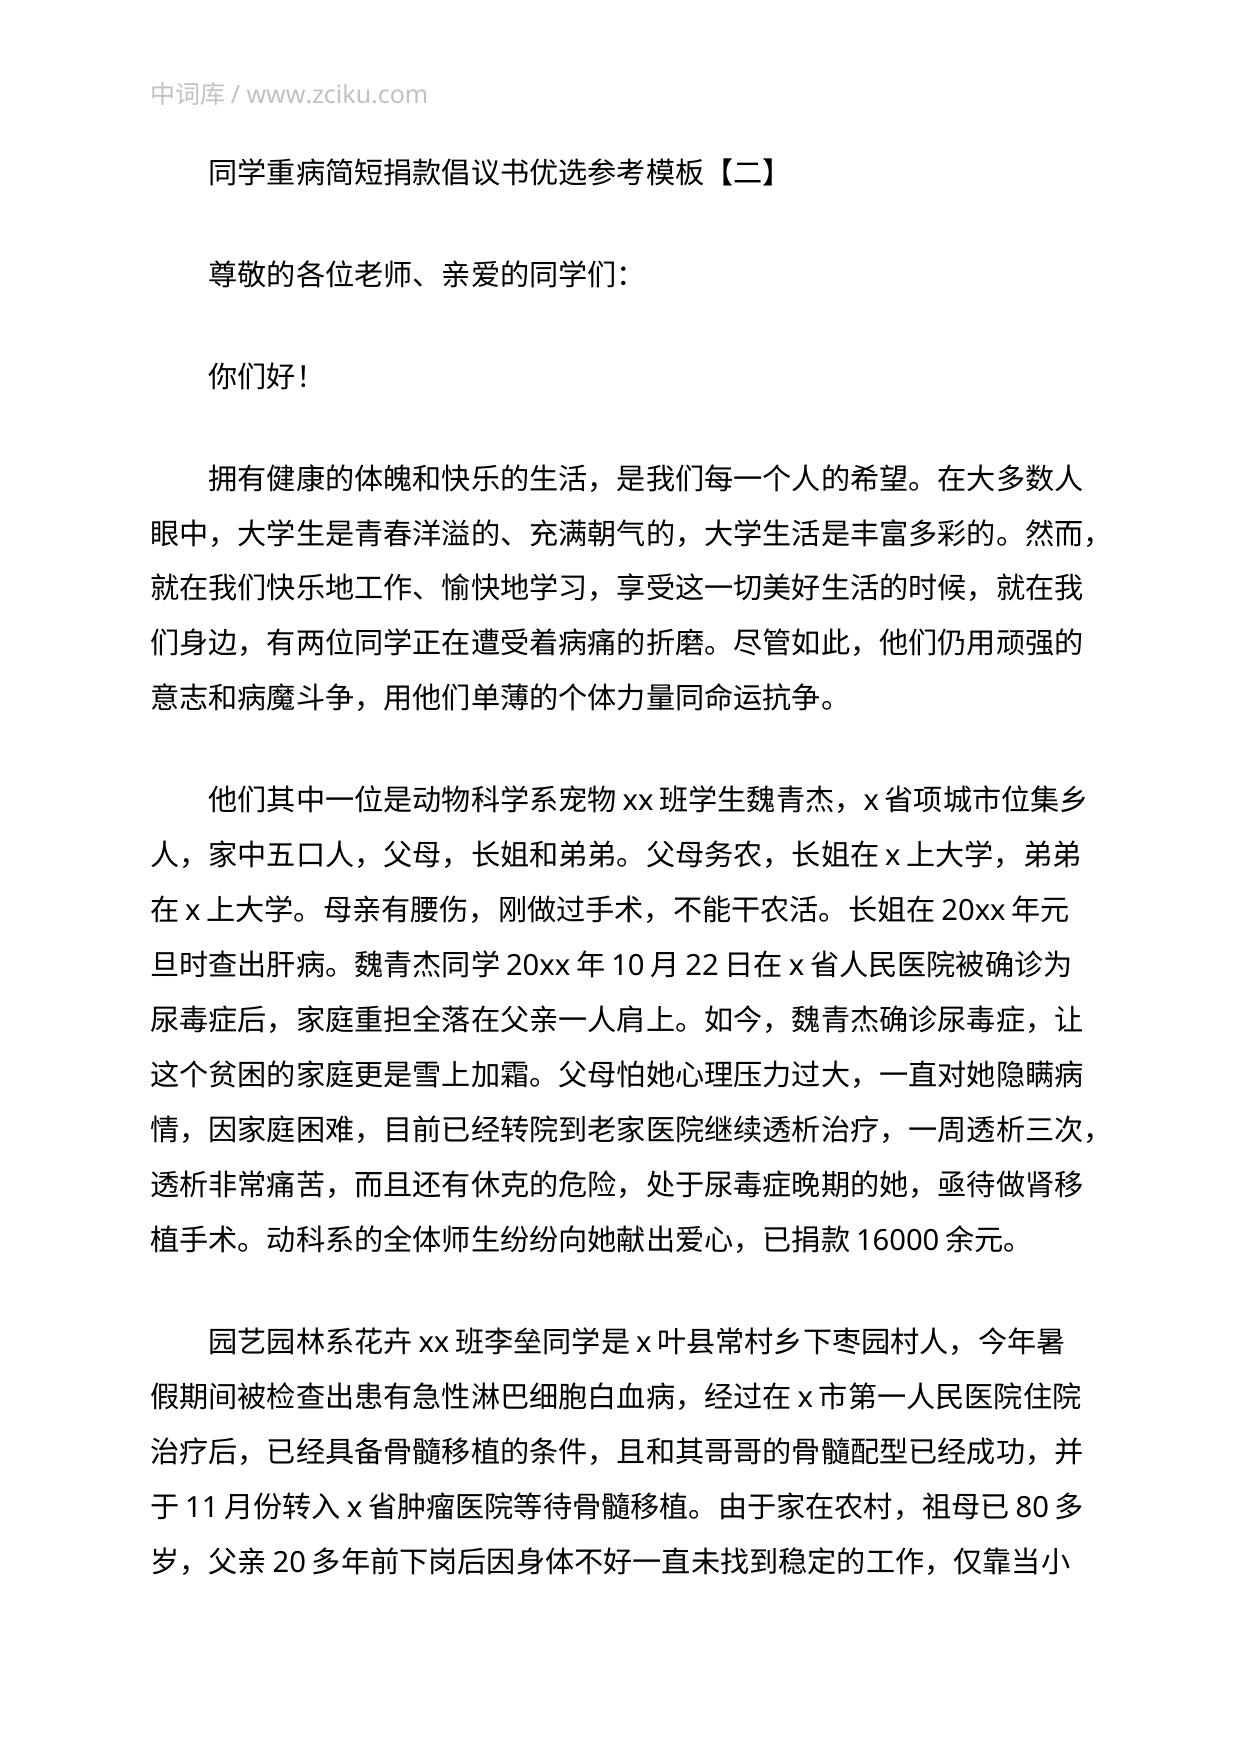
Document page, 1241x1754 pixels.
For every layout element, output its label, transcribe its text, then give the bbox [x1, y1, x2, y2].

text 尊敬的各位老师、亲爱的同学们： [150, 252, 1090, 294]
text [150, 1318, 1090, 1581]
text 你们好！ [150, 353, 1090, 396]
text 同学重病简短捐款倡议书优选参考模板【二】 [150, 150, 1090, 192]
text 他们其中一位是动物科学系宠物xx班学生魏青杰，x省项城市位集乡人，家中五口人，父母，长姐和弟弟。父母务农，长姐在x上大学，弟弟在x上大学。母亲有腰伤，刚做过手术，不能干农活。长姐在20xx年元旦时查出肝病。魏青杰同学20xx年10月22日在x省人民医院被确诊为尿毒症后，家庭重担全落在父亲一人肩上。如今，魏青杰确诊尿毒症，让这个贫困的家庭更是雪上加霜。父母怕她心理压力过大，一直对她隐瞒病情，因家庭困难，目前已经转院到老家医院继续透析治疗，一周透析三次，透析非常痛苦，而且还有休克的危险，处于尿毒症晚期的她，亟待做肾移植手术。动科系的全体师生纷纷向她献出爱心，已捐款16000余元。 [150, 777, 1090, 1259]
text 拥有健康的体魄和快乐的生活，是我们每一个人的希望。在大多数人眼中，大学生是青春洋溢的、充满朝气的，大学生活是丰富多彩的。然而，就在我们快乐地工作、愉快地学习，享受这一切美好生活的时候，就在我们身边，有两位同学正在遭受着病痛的折磨。尽管如此，他们仍用顽强的意志和病魔斗争，用他们单薄的个体力量同命运抗争。 [150, 455, 1090, 717]
